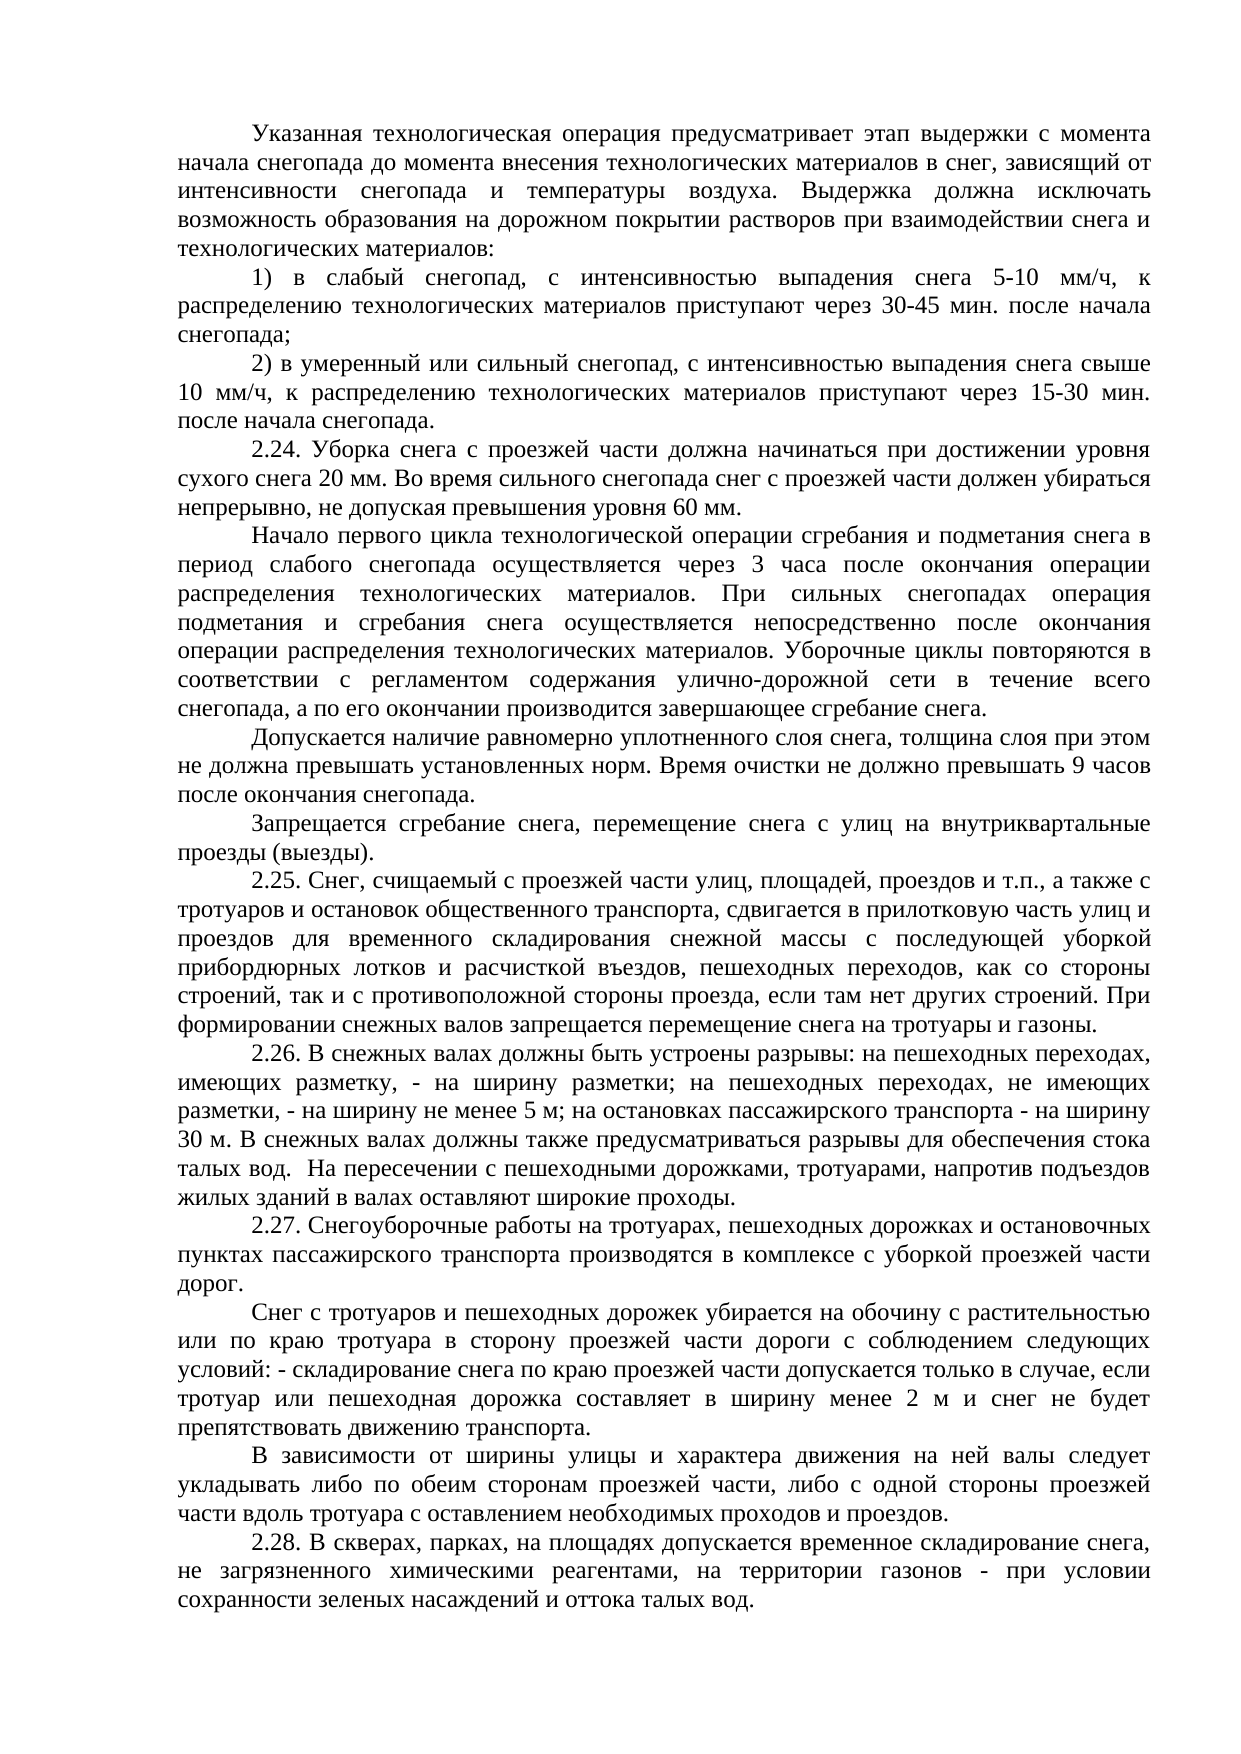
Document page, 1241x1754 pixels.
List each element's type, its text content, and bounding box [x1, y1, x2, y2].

text 2.27. Снегоуборочные работы на тротуарах, пешеходных дорожках и остановочных пунктах пассажирского транспорта производятся в комплексе с уборкой проезжей части дорог. [177, 1211, 1152, 1297]
text Снег с тротуаров и пешеходных дорожек убирается на обочину с растительностью или по краю тротуара в сторону проезжей части дороги с соблюдением следующих условий: - складирование снега по краю проезжей части допускается только в случае, если тротуар или пешеходная дорожка составляет в ширину менее 2 м и снег не будет препятствовать движению транспорта. [177, 1297, 1152, 1441]
text Указанная технологическая операция предусматривает этап выдержки с момента начала снегопада до момента внесения технологических материалов в снег, зависящий от интенсивности снегопада и температуры воздуха. Выдержка должна исключать возможность образования на дорожном покрытии растворов при взаимодействии снега и технологических материалов: [177, 118, 1152, 262]
text 1) в слабый снегопад, с интенсивностью выпадения снега 5-10 мм/ч, к распределению технологических материалов приступают через 30-45 мин. после начала снегопада; [177, 262, 1152, 348]
text 2.28. В скверах, парках, на площадях допускается временное складирование снега, не загрязненного химическими реагентами, на территории газонов - при условии сохранности зеленых насаждений и оттока талых вод. [177, 1527, 1152, 1613]
text 2) в умеренный или сильный снегопад, с интенсивностью выпадения снега свыше 10 мм/ч, к распределению технологических материалов приступают через 15-30 мин. после начала снегопада. [177, 348, 1152, 434]
text Запрещается сгребание снега, перемещение снега с улиц на внутриквартальные проезды (выезды). [177, 808, 1152, 866]
text 2.26. В снежных валах должны быть устроены разрывы: на пешеходных переходах, имеющих разметку, - на ширину разметки; на пешеходных переходах, не имеющих разметки, - на ширину не менее 5 м; на остановках пассажирского транспорта - на ширину 30 м. В снежных валах должны также предусматриваться разрывы для обеспечения стока талых вод. На пересечении с пешеходными дорожками, тротуарами, напротив подъездов жилых зданий в валах оставляют широкие проходы. [177, 1038, 1152, 1211]
text 2.24. Уборка снега с проезжей части должна начинаться при достижении уровня сухого снега 20 мм. Во время сильного снегопада снег с проезжей части должен убираться непрерывно, не допуская превышения уровня 60 мм. [177, 434, 1152, 521]
text Допускается наличие равномерно уплотненного слоя снега, толщина слоя при этом не должна превышать установленных норм. Время очистки не должно превышать 9 часов после окончания снегопада. [177, 722, 1152, 808]
text В зависимости от ширины улицы и характера движения на ней валы следует укладывать либо по обеим сторонам проезжей части, либо с одной стороны проезжей части вдоль тротуара с оставлением необходимых проходов и проездов. [177, 1441, 1152, 1527]
text Начало первого цикла технологической операции сгребания и подметания снега в период слабого снегопада осуществляется через 3 часа после окончания операции распределения технологических материалов. При сильных снегопадах операция подметания и сгребания снега осуществляется непосредственно после окончания операции распределения технологических материалов. Уборочные циклы повторяются в соответствии с регламентом содержания улично-дорожной сети в течение всего снегопада, а по его окончании производится завершающее сгребание снега. [177, 521, 1152, 722]
text 2.25. Снег, счищаемый с проезжей части улиц, площадей, проездов и т.п., а также с тротуаров и остановок общественного транспорта, сдвигается в прилотковую часть улиц и проездов для временного складирования снежной массы с последующей уборкой прибордюрных лотков и расчисткой въездов, пешеходных переходов, как со стороны строений, так и с противоположной стороны проезда, если там нет других строений. При формировании снежных валов запрещается перемещение снега на тротуары и газоны. [177, 866, 1152, 1038]
